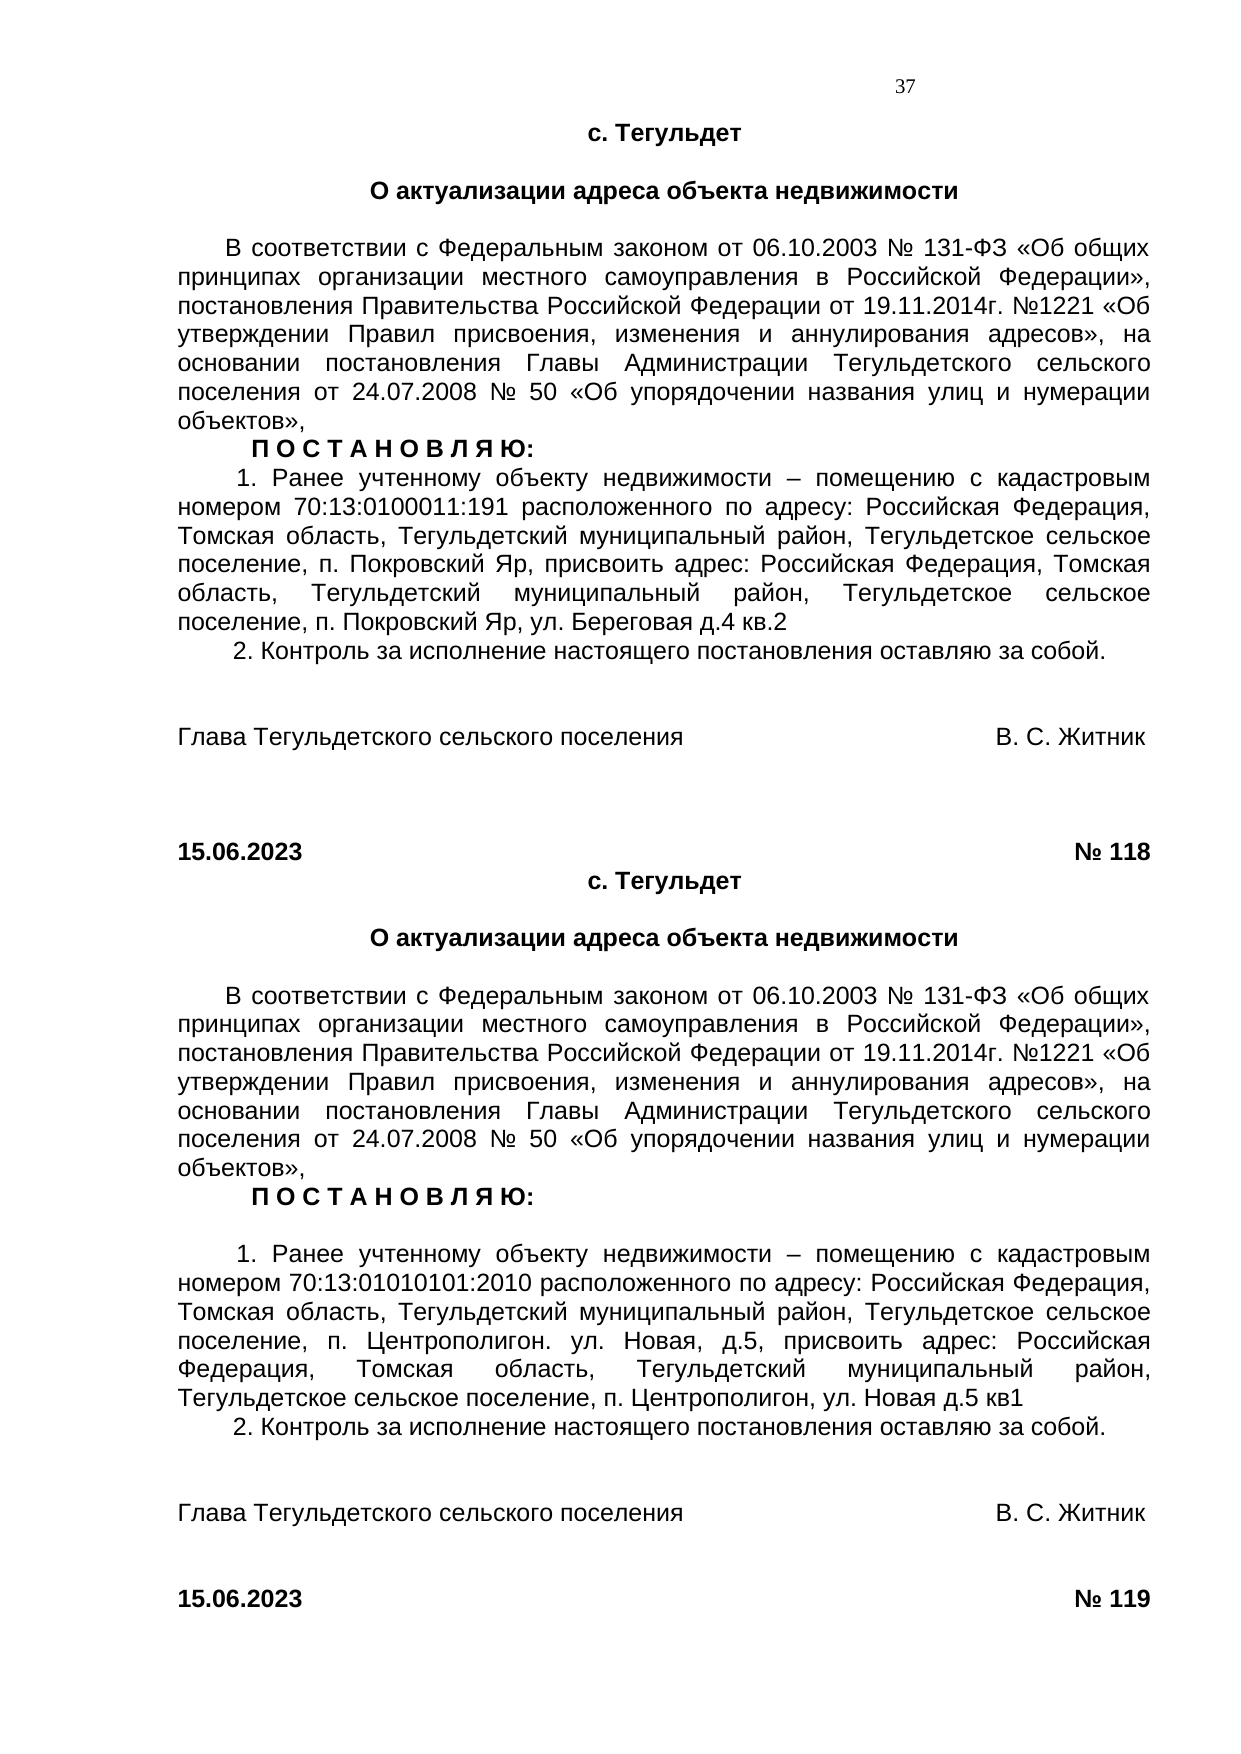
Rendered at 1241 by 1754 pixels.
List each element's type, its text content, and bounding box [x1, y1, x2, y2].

text 15.06.2023 № 118 [177, 837, 1152, 866]
text с. Тегульдет [177, 866, 1152, 894]
text Глава Тегульдетского сельского поселения В. С. Житник [177, 1498, 1152, 1527]
text 2. Контроль за исполнение настоящего постановления оставляю за собой. [177, 636, 1152, 664]
text О актуализации адреса объекта недвижимости [177, 176, 1152, 204]
text 15.06.2023 № 119 [177, 1584, 1152, 1613]
text П О С Т А Н О В Л Я Ю: [177, 1182, 1152, 1211]
text 1. Ранее учтенному объекту недвижимости – помещению с кадастровым номером 70:13:01010101:2010 расположенного по адресу: Российская Федерация, Томская область, Тегульдетский муниципальный район, Тегульдетское сельское поселение, п. Центрополигон. ул. Новая, д.5, присвоить адрес: Российская Федерация, Томская область, Тегульдетский муниципальный район, Тегульдетское сельское поселение, п. Центрополигон, ул. Новая д.5 кв1 [177, 1239, 1152, 1412]
text О актуализации адреса объекта недвижимости [177, 923, 1152, 952]
text П О С Т А Н О В Л Я Ю: [177, 434, 1152, 463]
text с. Тегульдет [177, 118, 1152, 147]
text 2. Контроль за исполнение настоящего постановления оставляю за собой. [177, 1412, 1152, 1441]
text 1. Ранее учтенному объекту недвижимости – помещению с кадастровым номером 70:13:0100011:191 расположенного по адресу: Российская Федерация, Томская область, Тегульдетский муниципальный район, Тегульдетское сельское поселение, п. Покровский Яр, присвоить адрес: Российская Федерация, Томская область, Тегульдетский муниципальный район, Тегульдетское сельское поселение, п. Покровский Яр, ул. Береговая д.4 кв.2 [177, 463, 1152, 636]
text Глава Тегульдетского сельского поселения В. С. Житник [177, 722, 1152, 751]
